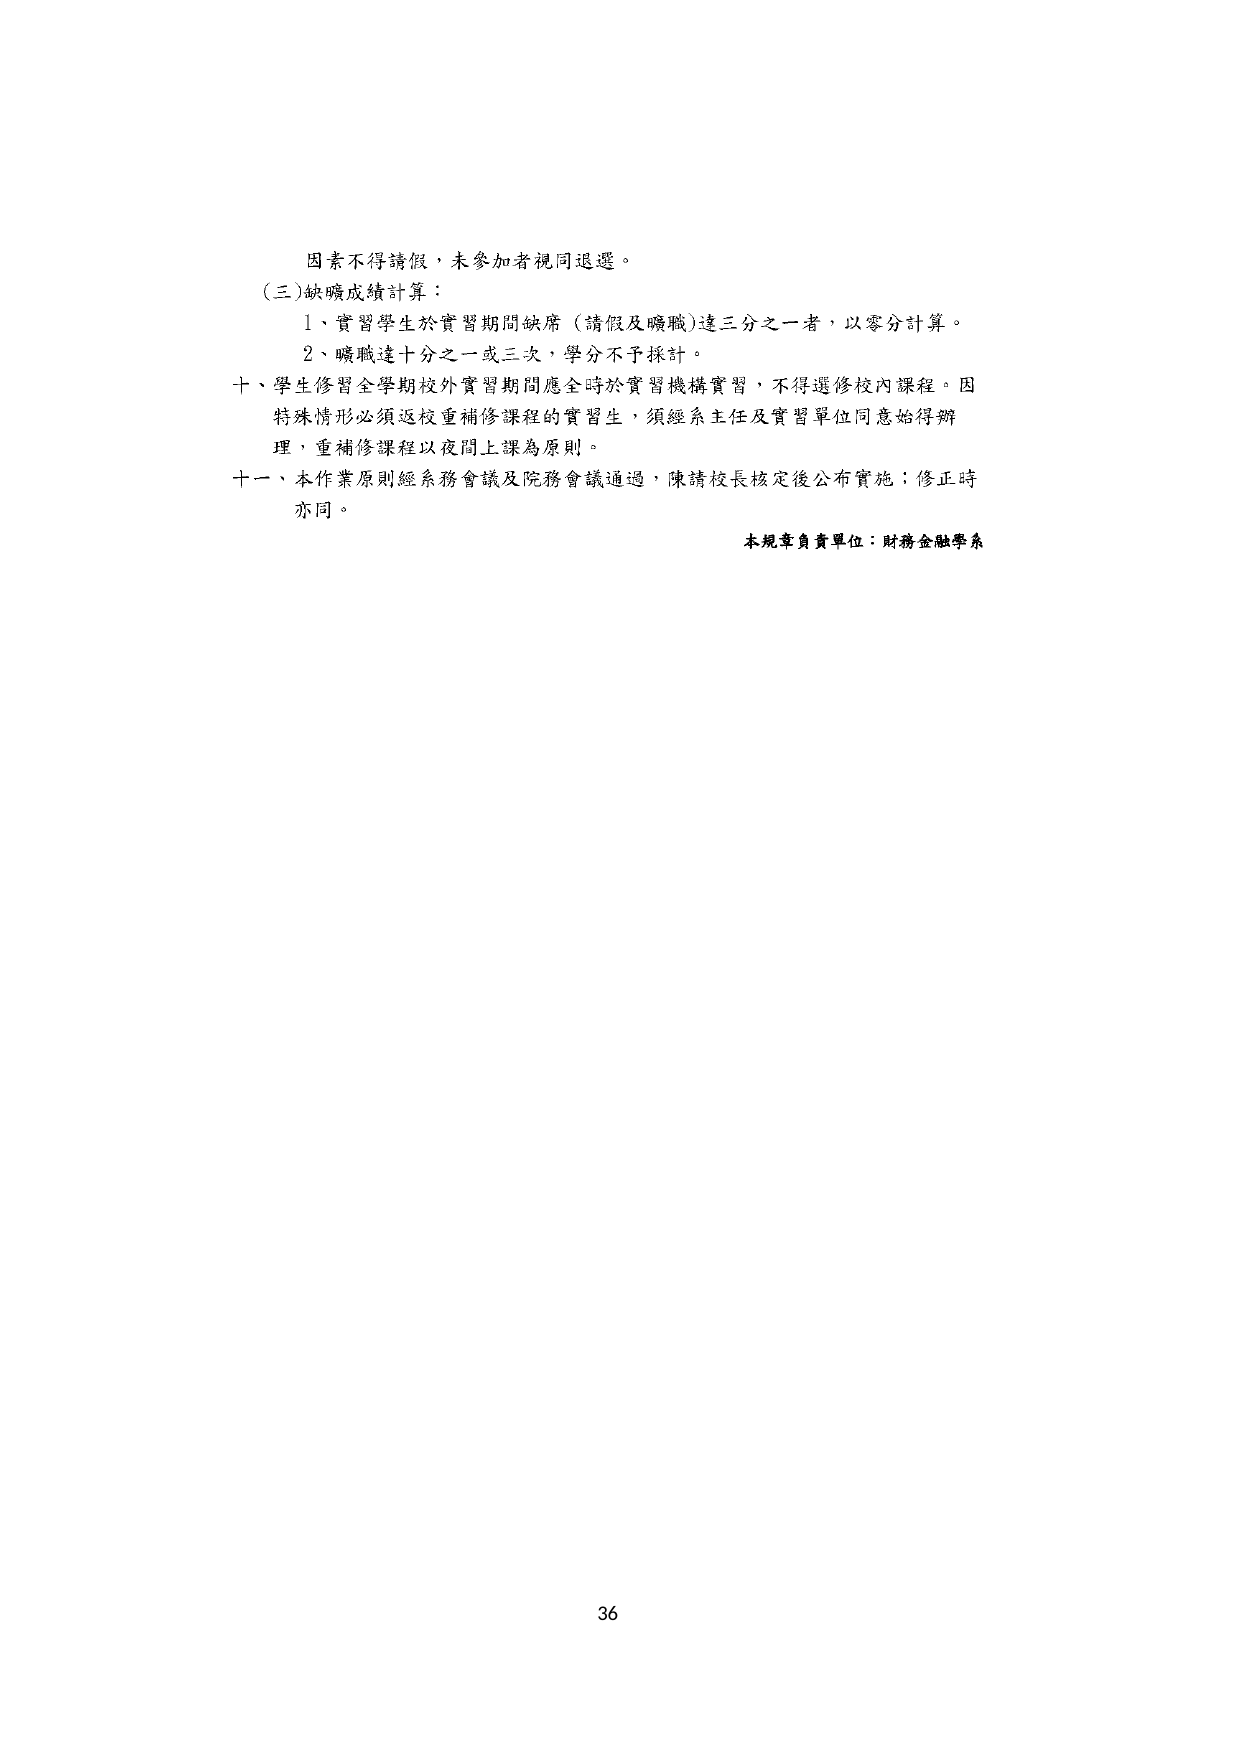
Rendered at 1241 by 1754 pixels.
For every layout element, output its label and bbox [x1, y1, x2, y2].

picture [93, 147, 1122, 1603]
